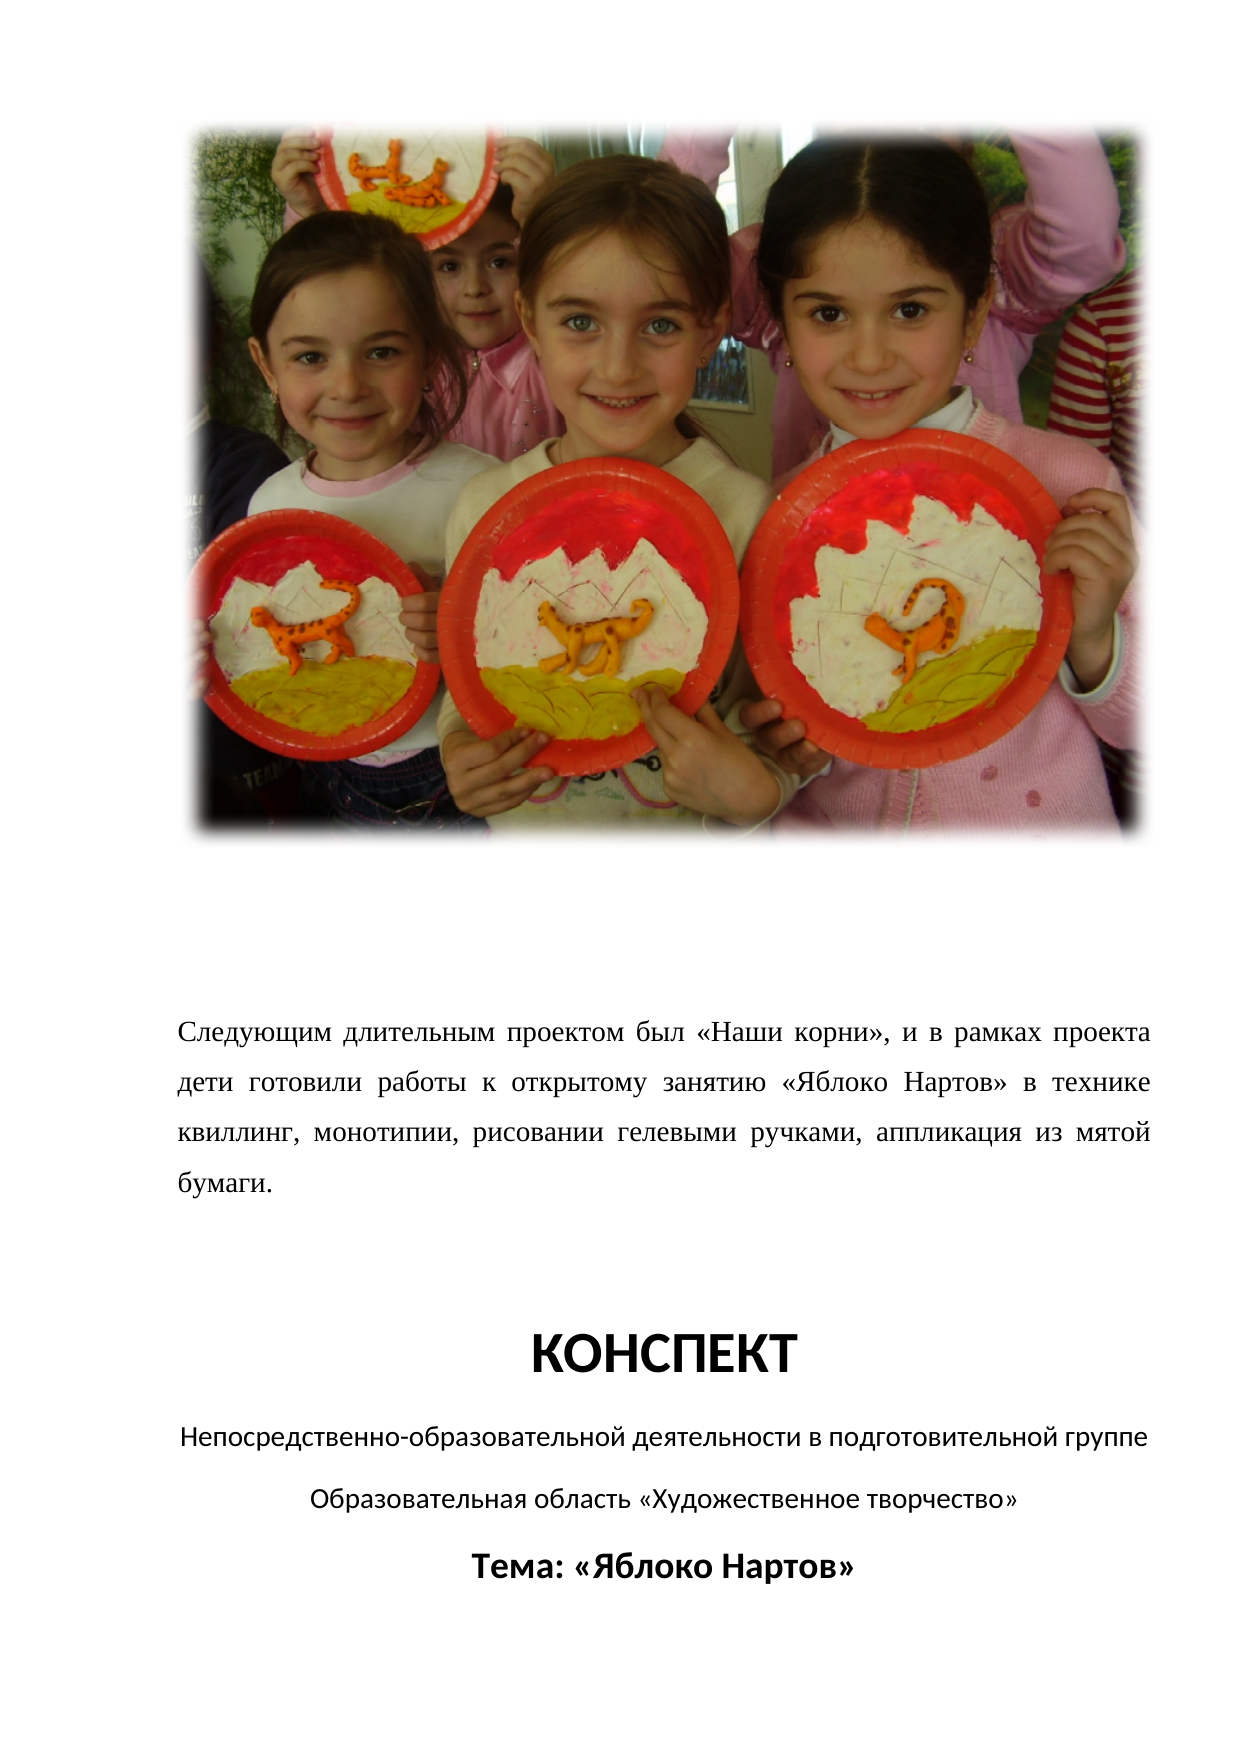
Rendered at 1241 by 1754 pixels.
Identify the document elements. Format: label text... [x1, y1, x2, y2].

text Непосредственно-образовательной деятельности в подготовительной группе [177, 1418, 1152, 1454]
text Образовательная область «Художественное творчество» [177, 1480, 1152, 1516]
text Следующим длительным проектом был «Наши корни», и в рамках проекта дети готовили работы к открытому занятию «Яблоко Нартов» в технике квиллинг, монотипии, рисовании гелевыми ручками, аппликация из мятой бумаги. [177, 1014, 1152, 1198]
picture [209, 147, 1125, 820]
text Тема: «Яблоко Нартов» [177, 1542, 1152, 1588]
text КОНСПЕКТ [177, 1316, 1152, 1387]
